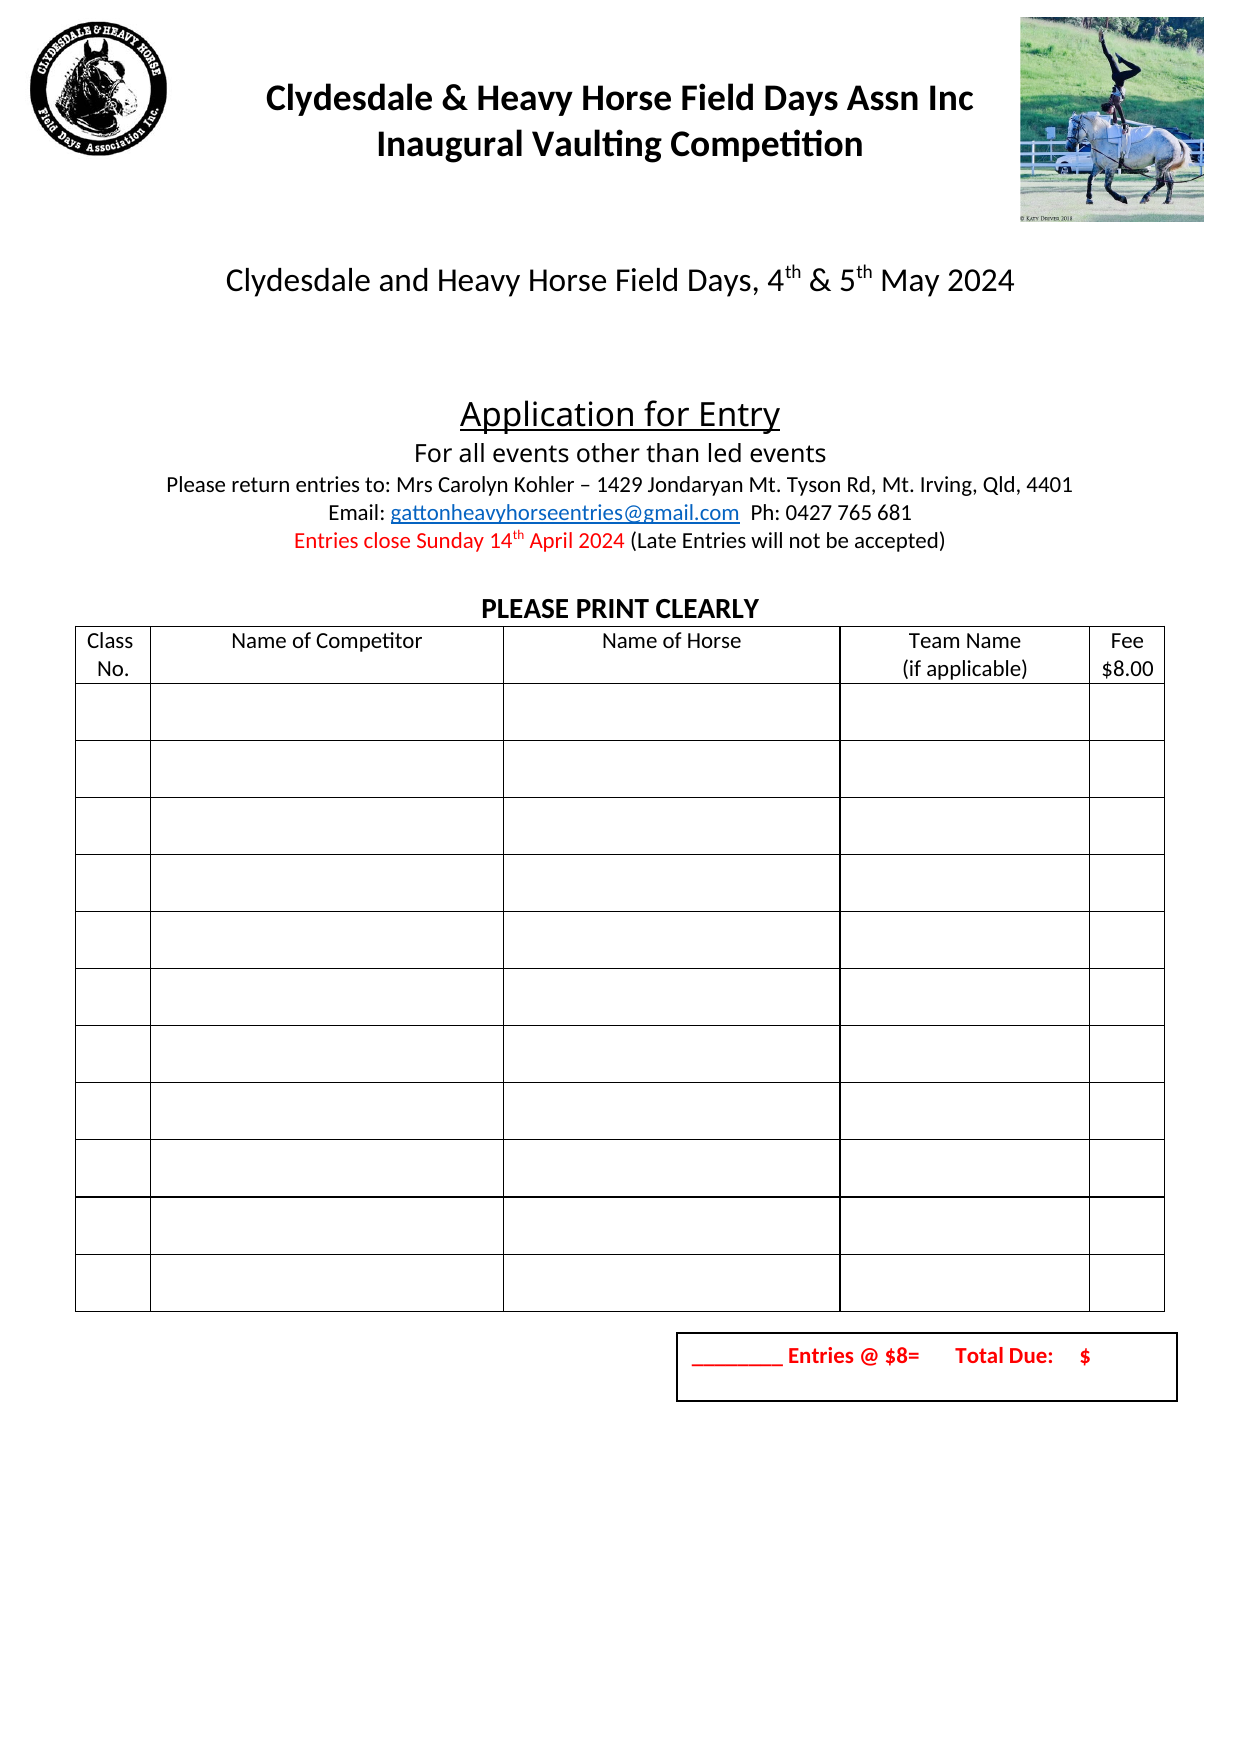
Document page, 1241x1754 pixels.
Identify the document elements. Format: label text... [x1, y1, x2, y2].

table_cell [76, 1255, 150, 1311]
table_cell [151, 1255, 503, 1311]
table_cell [151, 1198, 503, 1253]
table_cell [151, 684, 503, 740]
table_cell [76, 1140, 150, 1196]
table_cell [151, 798, 503, 854]
table_cell [1090, 1140, 1164, 1196]
table_cell [841, 855, 1089, 911]
table_cell [151, 912, 503, 968]
table_cell [76, 855, 150, 911]
table_cell [1090, 1255, 1164, 1311]
table_cell [1090, 969, 1164, 1025]
table_cell [1090, 912, 1164, 968]
table_cell [76, 684, 150, 740]
table_cell [151, 1026, 503, 1082]
table_cell [504, 855, 839, 911]
table_cell [1090, 855, 1164, 911]
table_cell [1090, 741, 1164, 797]
table_cell [504, 969, 839, 1025]
table_cell [151, 1140, 503, 1196]
table_cell [504, 1026, 839, 1082]
table_cell [841, 1083, 1089, 1139]
table_cell [841, 1198, 1089, 1253]
table_cell [841, 969, 1089, 1025]
table_cell [1090, 1026, 1164, 1082]
table_cell [841, 912, 1089, 968]
text Please return entries to: Mrs Carolyn Kohler – 1429 Jondaryan Mt. Tyson Rd, Mt. Irving, Qld, 4401 [75, 470, 1165, 498]
text Email: gattonheavyhorseentries@gmail.com Ph: 0427 765 681 [75, 498, 1165, 526]
table_cell [1090, 1083, 1164, 1139]
text Application for Entry [75, 391, 1165, 436]
table_cell [504, 741, 839, 797]
table_cell [841, 1255, 1089, 1311]
table_cell [504, 1083, 839, 1139]
table_header Name of Competitor [151, 627, 503, 683]
text For all events other than led events [75, 436, 1165, 470]
table_header Name of Horse [504, 627, 839, 683]
table_cell [841, 798, 1089, 854]
table_cell [504, 1198, 839, 1253]
table_cell [151, 855, 503, 911]
table_cell [504, 1255, 839, 1311]
table_cell [76, 969, 150, 1025]
table_cell [76, 1198, 150, 1253]
table_cell [504, 798, 839, 854]
table_cell [1090, 1198, 1164, 1253]
picture [25, 18, 172, 161]
table_cell [504, 912, 839, 968]
table_cell [841, 741, 1089, 797]
text PLEASE PRINT CLEARLY [75, 590, 1165, 626]
table_cell [504, 1140, 839, 1196]
table_cell [151, 969, 503, 1025]
text Clydesdale and Heavy Horse Field Days, 4th & 5th May 2024 [75, 259, 1165, 300]
table_header Class No. [76, 627, 150, 683]
table_cell [151, 741, 503, 797]
text Entries close Sunday 14th April 2024 (Late Entries will not be accepted) [75, 526, 1165, 554]
table_cell [76, 1083, 150, 1139]
table_cell [1090, 798, 1164, 854]
table_cell [76, 741, 150, 797]
picture [1020, 17, 1204, 222]
table_cell [504, 684, 839, 740]
table_cell [76, 1026, 150, 1082]
table_header Team Name (if applicable) [841, 627, 1089, 683]
table_cell [76, 912, 150, 968]
table_cell [841, 1026, 1089, 1082]
table_cell [841, 1140, 1089, 1196]
table_cell [151, 1083, 503, 1139]
table_cell [76, 798, 150, 854]
table_cell [841, 684, 1089, 740]
table_header Fee $8.00 [1090, 627, 1164, 683]
table_cell [1090, 684, 1164, 740]
